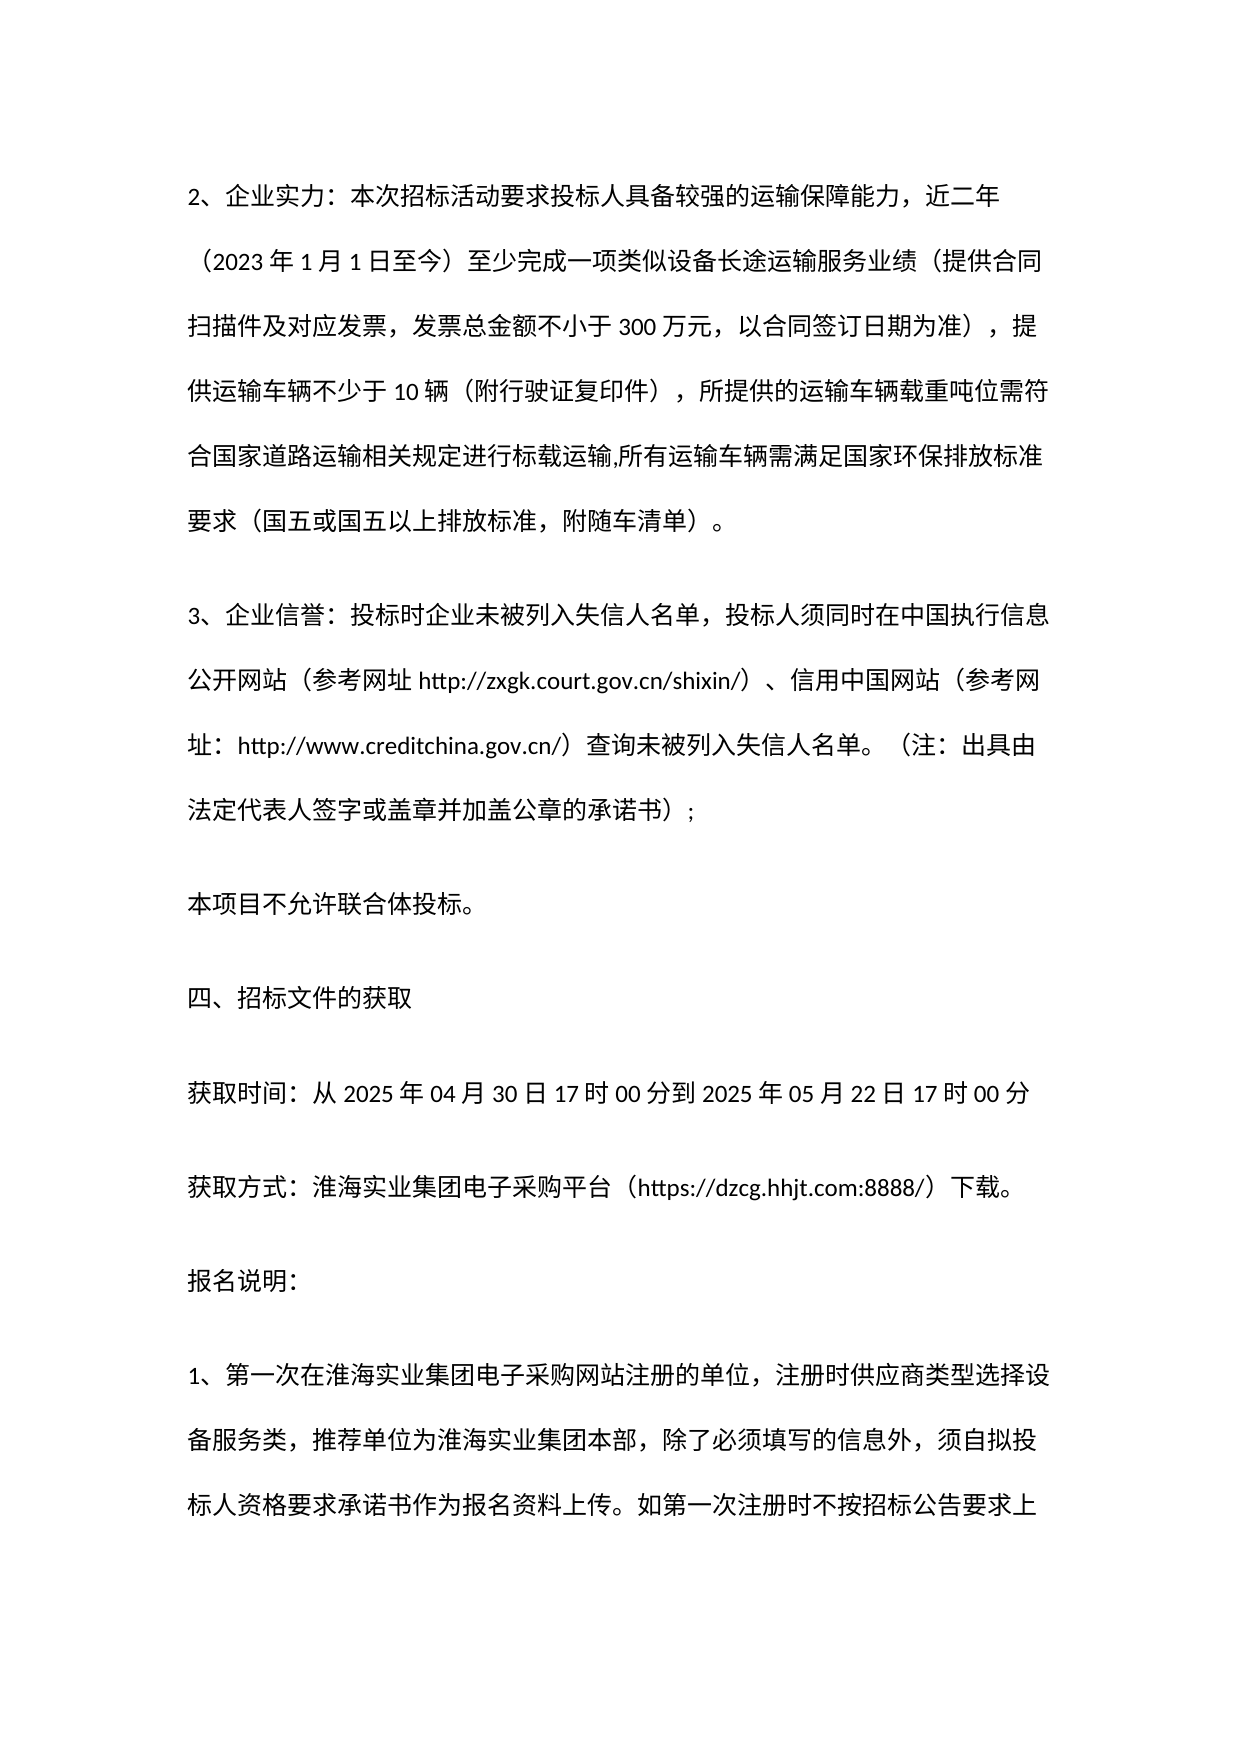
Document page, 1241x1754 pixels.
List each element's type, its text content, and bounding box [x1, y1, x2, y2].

text 获取时间：从 2025 年 04 月 30 日 17 时 00 分到 2025 年 05 月 22 日 17 时 00 分 [187, 1059, 1053, 1124]
text 获取方式：淮海实业集团电子采购平台（https://dzcg.hhjt.com:8888/）下载。 [187, 1153, 1053, 1218]
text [187, 1341, 1053, 1536]
text 四、招标文件的获取 [187, 964, 1053, 1029]
text 报名说明： [187, 1247, 1053, 1312]
text 本项目不允许联合体投标。 [187, 870, 1053, 935]
text 2、企业实力：本次招标活动要求投标人具备较强的运输保障能力，近二年（2023 年 1 月 1 日至今）至少完成一项类似设备长途运输服务业绩（提供合同扫描件及对应发票，发票总金额不小于 300 万元，以合同签订日期为准），提供运输车辆不少于 10 辆（附行驶证复印件），所提供的运输车辆载重吨位需符合国家道路运输相关规定进行标载运输,所有运输车辆需满足国家环保排放标准要求（国五或国五以上排放标准，附随车清单）。 [187, 162, 1053, 552]
text 3、企业信誉：投标时企业未被列入失信人名单，投标人须同时在中国执行信息公开网站（参考网址 http://zxgk.court.gov.cn/shixin/）、信用中国网站（参考网址：http://www.creditchina.gov.cn/）查询未被列入失信人名单。（注：出具由法定代表人签字或盖章并加盖公章的承诺书）; [187, 581, 1053, 841]
